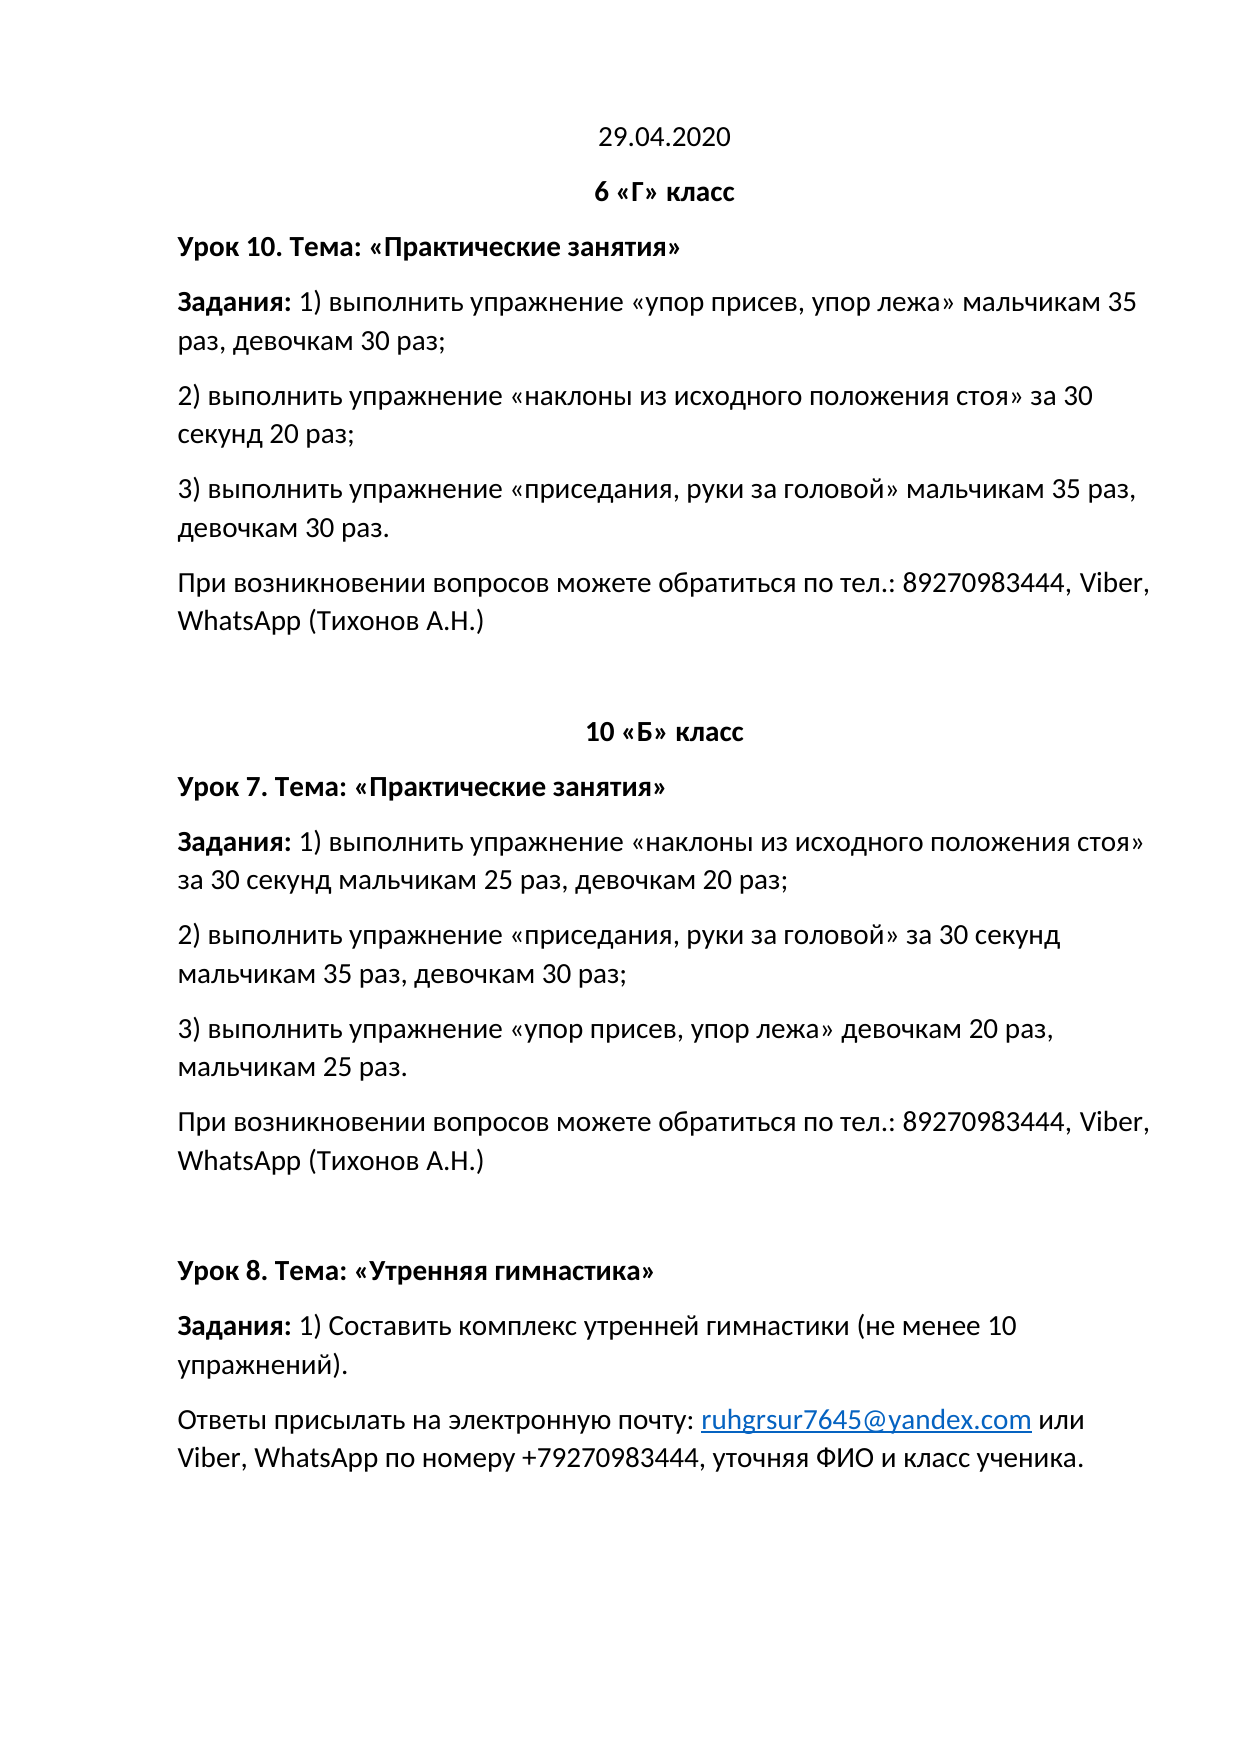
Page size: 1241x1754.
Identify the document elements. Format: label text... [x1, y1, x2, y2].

text 2) выполнить упражнение «приседания, руки за головой» за 30 секунд мальчикам 35 раз, девочкам 30 раз; [177, 916, 1152, 991]
text 3) выполнить упражнение «приседания, руки за головой» мальчикам 35 раз, девочкам 30 раз. [177, 471, 1152, 544]
text Урок 10. Тема: «Практические занятия» [177, 228, 1152, 264]
text Задания: 1) выполнить упражнение «упор присев, упор лежа» мальчикам 35 раз, девочкам 30 раз; [177, 283, 1152, 357]
text Урок 7. Тема: «Практические занятия» [177, 768, 1152, 803]
text Задания: 1) выполнить упражнение «наклоны из исходного положения стоя» за 30 секунд мальчикам 25 раз, девочкам 20 раз; [177, 823, 1152, 897]
text 2) выполнить упражнение «наклоны из исходного положения стоя» за 30 секунд 20 раз; [177, 377, 1152, 451]
text 3) выполнить упражнение «упор присев, упор лежа» девочкам 20 раз, мальчикам 25 раз. [177, 1010, 1152, 1084]
text Ответы присылать на электронную почту: ruhgrsur7645@yandex.com или Viber, WhatsApp по номеру +79270983444, уточняя ФИО и класс ученика. [177, 1401, 1152, 1475]
text При возникновении вопросов можете обратиться по тел.: 89270983444, Viber, WhatsApp (Тихонов А.Н.) [177, 564, 1152, 638]
text Задания: 1) Составить комплекс утренней гимнастики (не менее 10 упражнений). [177, 1307, 1152, 1381]
text 6 «Г» класс [177, 173, 1152, 209]
text 29.04.2020 [177, 118, 1152, 154]
text 10 «Б» класс [177, 713, 1152, 748]
text При возникновении вопросов можете обратиться по тел.: 89270983444, Viber, WhatsApp (Тихонов А.Н.) [177, 1103, 1152, 1178]
text Урок 8. Тема: «Утренняя гимнастика» [177, 1252, 1152, 1288]
